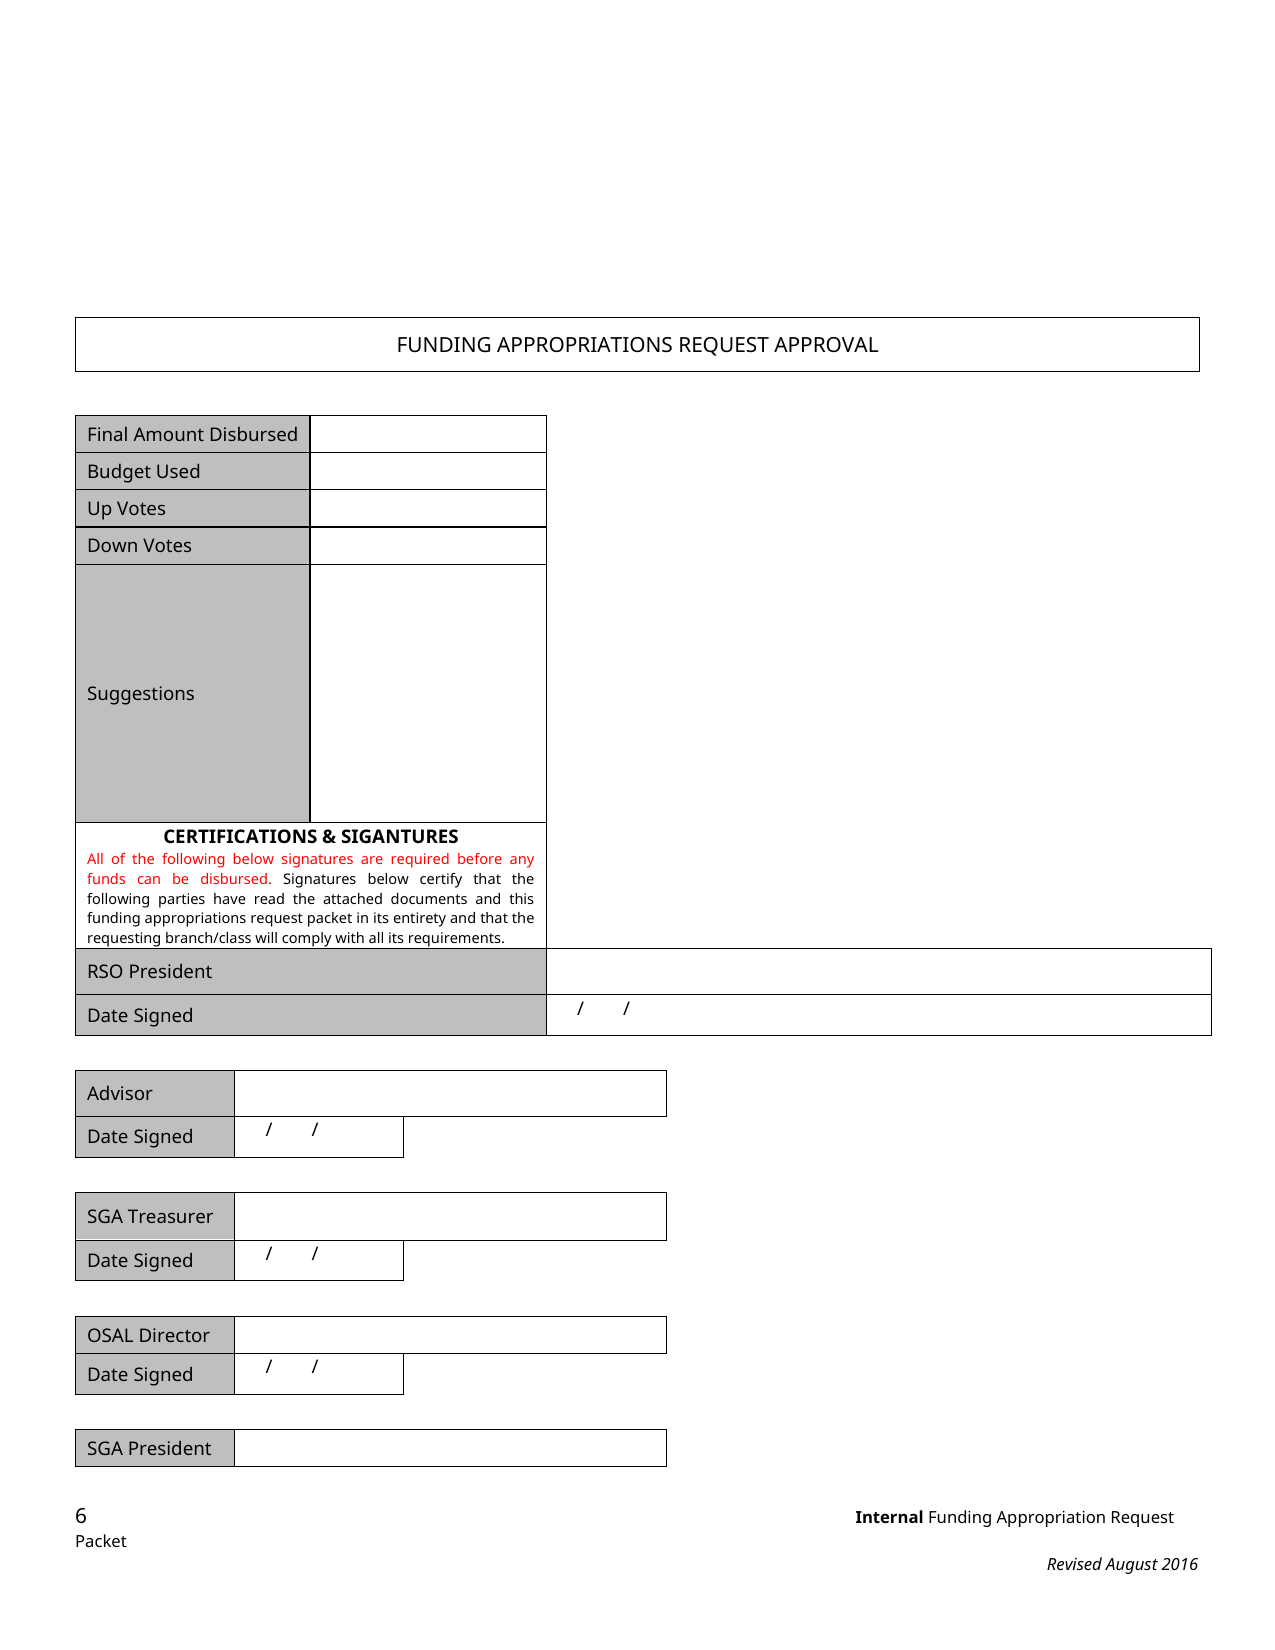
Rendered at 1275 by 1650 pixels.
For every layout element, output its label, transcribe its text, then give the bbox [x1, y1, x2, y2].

table_cell / / [547, 995, 1211, 1035]
table_header [311, 416, 546, 452]
table_cell RSO President [76, 949, 546, 994]
table_header FUNDING APPROPRIATIONS REQUEST APPROVAL [76, 318, 1199, 371]
table_cell Up Votes [76, 490, 309, 526]
table_cell [311, 490, 546, 526]
table_cell Date Signed [76, 1117, 234, 1157]
table_header SGA Treasurer [76, 1193, 234, 1239]
table_cell Budget Used [76, 453, 309, 489]
table_cell CERTIFICATIONS & SIGANTURES All of the following below signatures are required before any funds can be disbursed. Signatures below certify that the following parties have read the attached documents and this funding appropriations request packet in its entirety and that the requesting branch/class will comply with all its requirements. [76, 823, 546, 948]
table_header Advisor [76, 1071, 234, 1116]
table_header Final Amount Disbursed [76, 416, 309, 452]
table_header [235, 1071, 666, 1116]
table_cell Date Signed [76, 995, 546, 1035]
table_cell / / [235, 1354, 403, 1394]
table_cell Suggestions [76, 565, 309, 822]
table_header [235, 1317, 666, 1353]
table_header SGA President [76, 1430, 234, 1466]
table_cell / / [235, 1241, 403, 1280]
table_cell [311, 565, 546, 822]
table_cell Date Signed [76, 1354, 234, 1394]
table_cell [311, 528, 546, 564]
table_cell [311, 453, 546, 489]
table_cell Down Votes [76, 528, 309, 564]
table_cell Date Signed [76, 1241, 234, 1280]
table_header [235, 1193, 666, 1239]
table_header [235, 1430, 666, 1466]
table_cell / / [235, 1117, 403, 1157]
table_header OSAL Director [76, 1317, 234, 1353]
table_cell [547, 949, 1211, 994]
